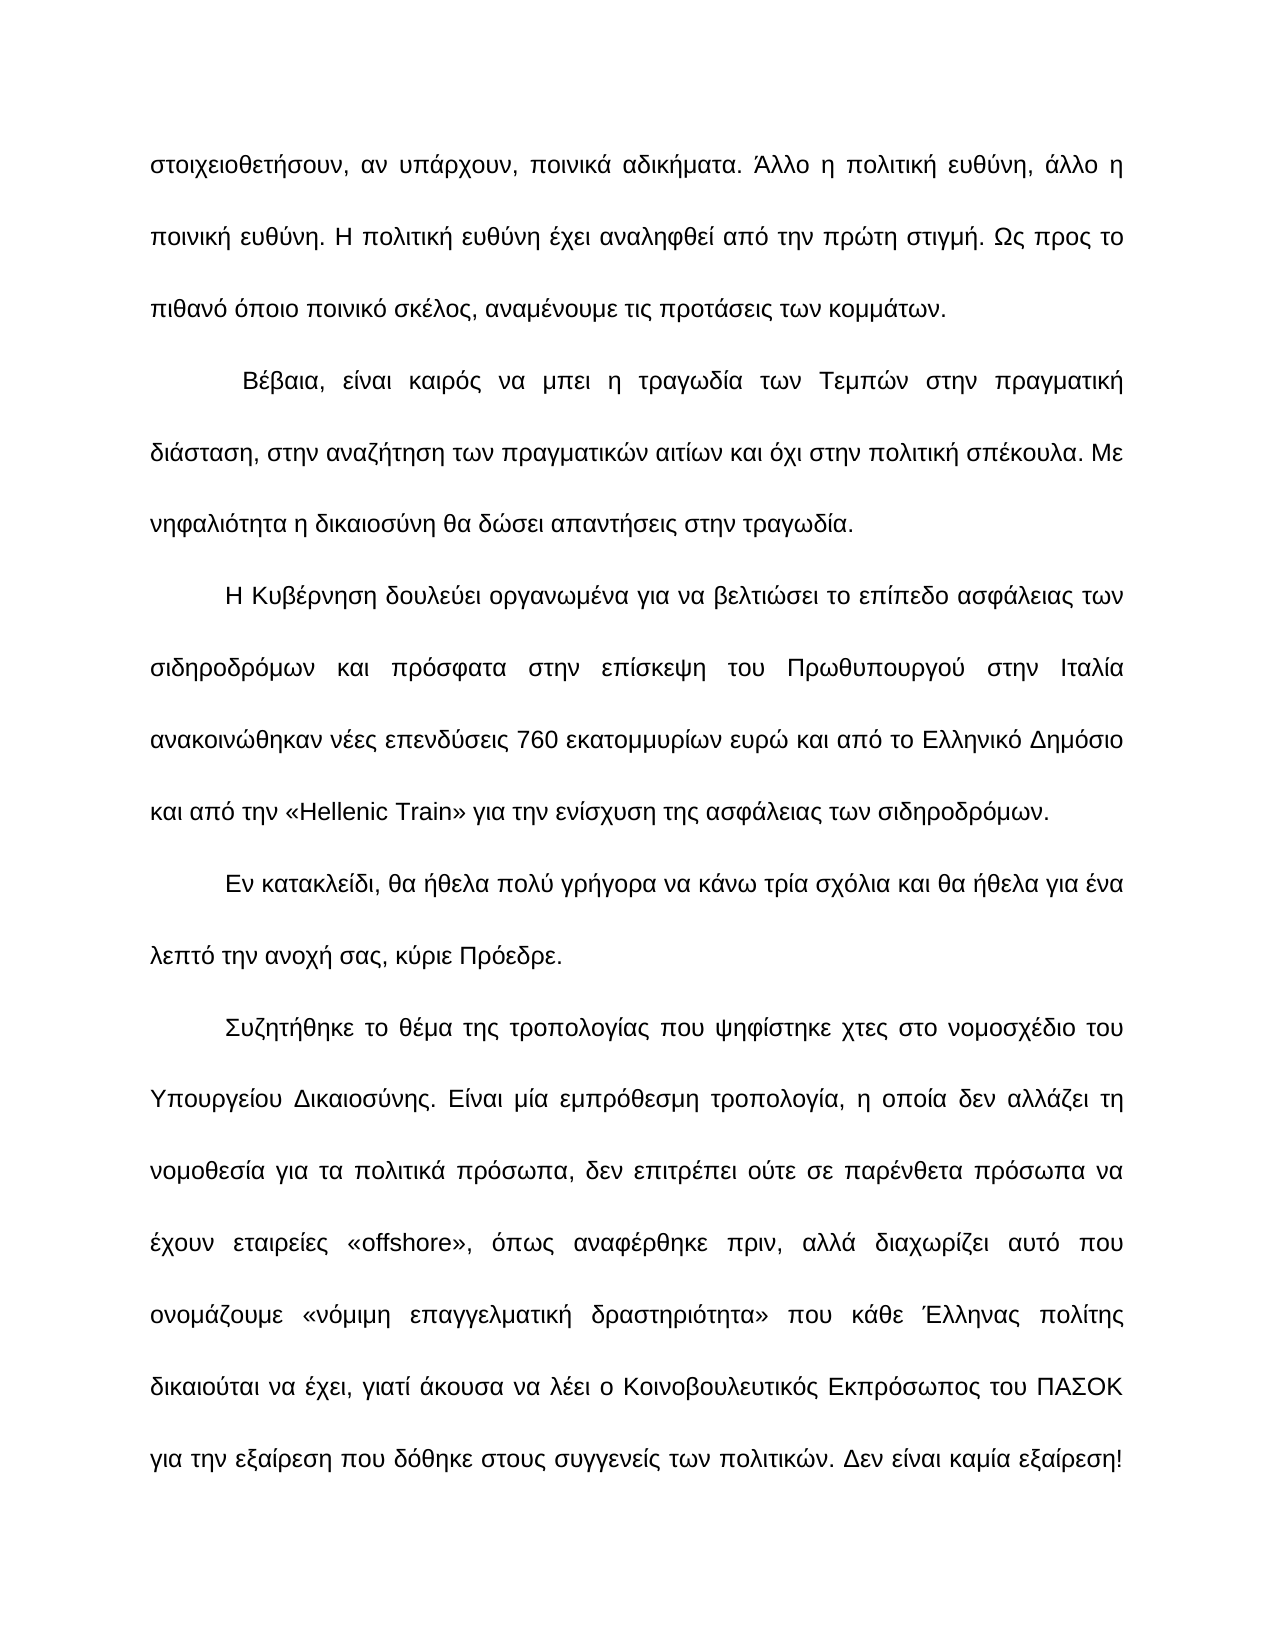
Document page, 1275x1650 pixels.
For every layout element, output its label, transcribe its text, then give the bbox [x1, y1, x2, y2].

text Βέβαια, είναι καιρός να μπει η τραγωδία των Τεμπών στην πραγματική διάσταση, στην αναζήτηση των πραγματικών αιτίων και όχι στην πολιτική σπέκουλα. Με νηφαλιότητα η δικαιοσύνη θα δώσει απαντήσεις στην τραγωδία. [150, 366, 1125, 538]
text Εν κατακλείδι, θα ήθελα πολύ γρήγορα να κάνω τρία σχόλια και θα ήθελα για ένα λεπτό την ανοχή σας, κύριε Πρόεδρε. [150, 869, 1125, 969]
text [150, 1012, 1125, 1472]
text Η Κυβέρνηση δουλεύει οργανωμένα για να βελτιώσει το επίπεδο ασφάλειας των σιδηροδρόμων και πρόσφατα στην επίσκεψη του Πρωθυπουργού στην Ιταλία ανακοινώθηκαν νέες επενδύσεις 760 εκατομμυρίων ευρώ και από το Ελληνικό Δημόσιο και από την «Hellenic Train» για την ενίσχυση της ασφάλειας των σιδηροδρόμων. [150, 581, 1125, 826]
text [150, 150, 1125, 322]
